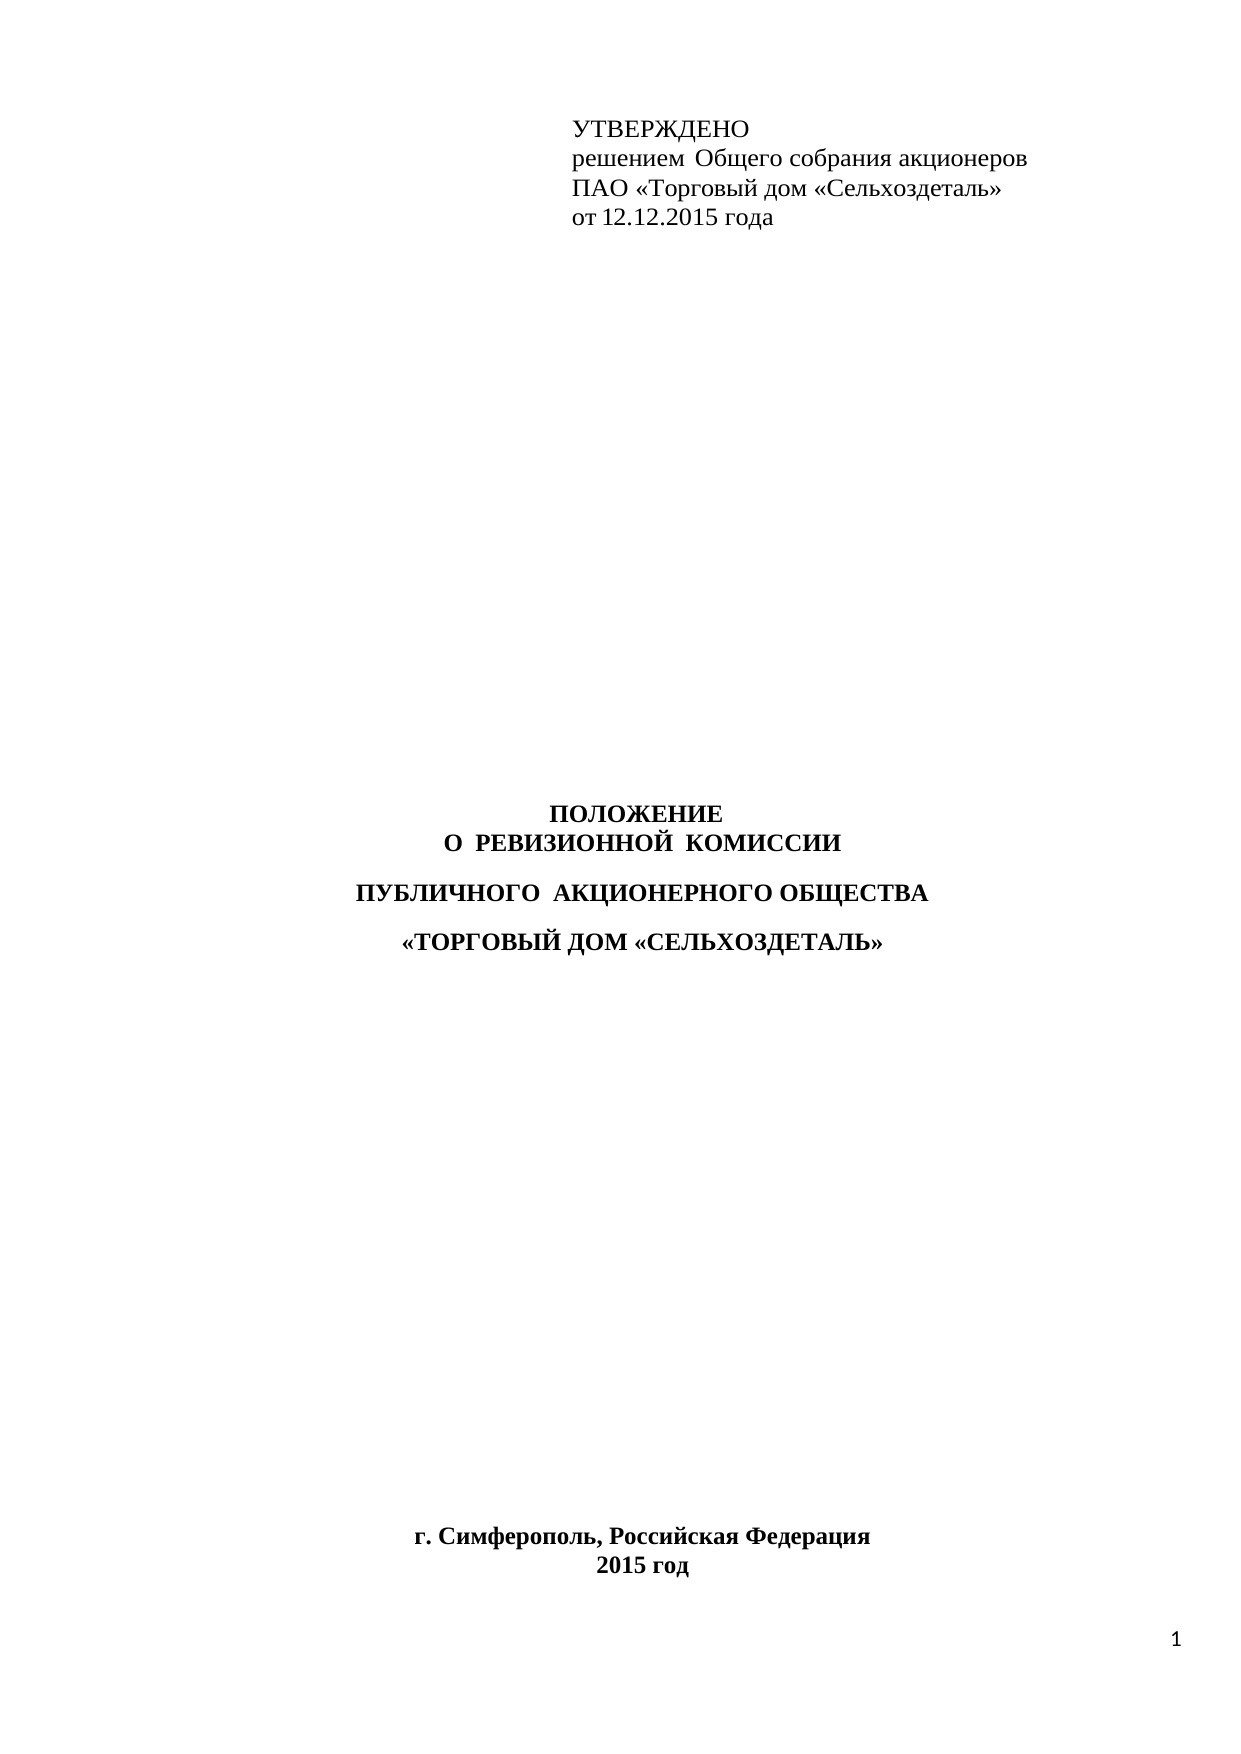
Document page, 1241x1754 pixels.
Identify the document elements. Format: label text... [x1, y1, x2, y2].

text ПУБЛИЧНОГО АКЦИОНЕРНОГО ОБЩЕСТВА [103, 878, 1181, 906]
text ПАО «Торговый дом «Сельхоздеталь» [572, 173, 1175, 201]
text решением Общего собрания акционеров [572, 143, 1175, 172]
text г. Симферополь, Российская Федерация 2015 год [103, 1521, 1181, 1579]
text от 12.12.2015 года [572, 202, 1175, 231]
text УТВЕРЖДЕНО [572, 114, 1175, 142]
text ПОЛОЖЕНИЕ О РЕВИЗИОННОЙ КОМИССИИ [103, 799, 1181, 857]
text «ТОРГОВЫЙ ДОМ «СЕЛЬХОЗДЕТАЛЬ» [103, 927, 1181, 956]
